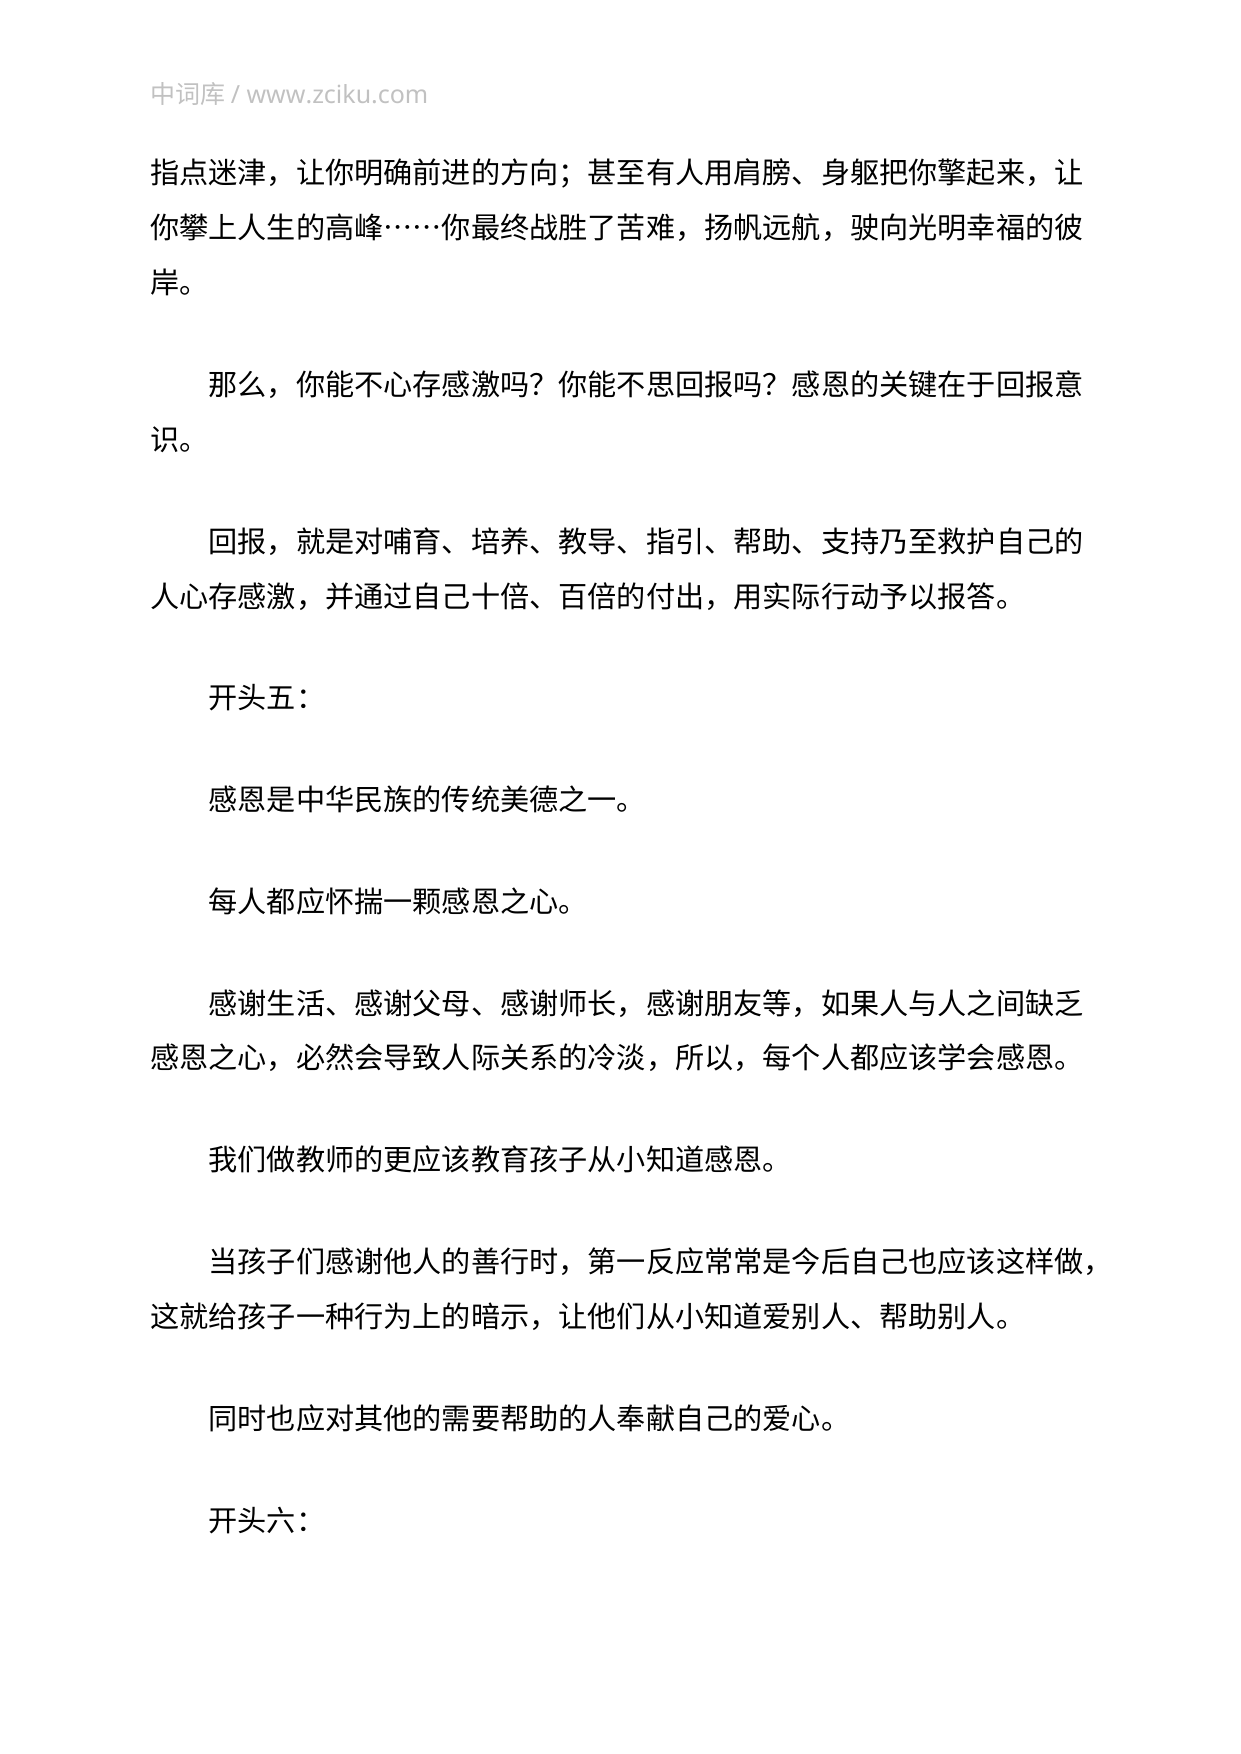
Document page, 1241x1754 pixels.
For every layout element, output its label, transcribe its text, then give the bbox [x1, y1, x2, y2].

text 感恩是中华民族的传统美德之一。 [150, 777, 1090, 819]
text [150, 150, 1090, 302]
text 同时也应对其他的需要帮助的人奉献自己的爱心。 [150, 1395, 1090, 1438]
text 回报，就是对哺育、培养、教导、指引、帮助、支持乃至救护自己的人心存感激，并通过自己十倍、百倍的付出，用实际行动予以报答。 [150, 518, 1090, 615]
text 我们做教师的更应该教育孩子从小知道感恩。 [150, 1137, 1090, 1179]
text 开头五： [150, 675, 1090, 717]
text 当孩子们感谢他人的善行时，第一反应常常是今后自己也应该这样做，这就给孩子一种行为上的暗示，让他们从小知道爱别人、帮助别人。 [150, 1239, 1090, 1336]
text 每人都应怀揣一颗感恩之心。 [150, 878, 1090, 921]
text 开头六： [150, 1497, 1090, 1539]
text 那么，你能不心存感激吗？你能不思回报吗？感恩的关键在于回报意识。 [150, 362, 1090, 459]
text 感谢生活、感谢父母、感谢师长，感谢朋友等，如果人与人之间缺乏感恩之心，必然会导致人际关系的冷淡，所以，每个人都应该学会感恩。 [150, 980, 1090, 1077]
